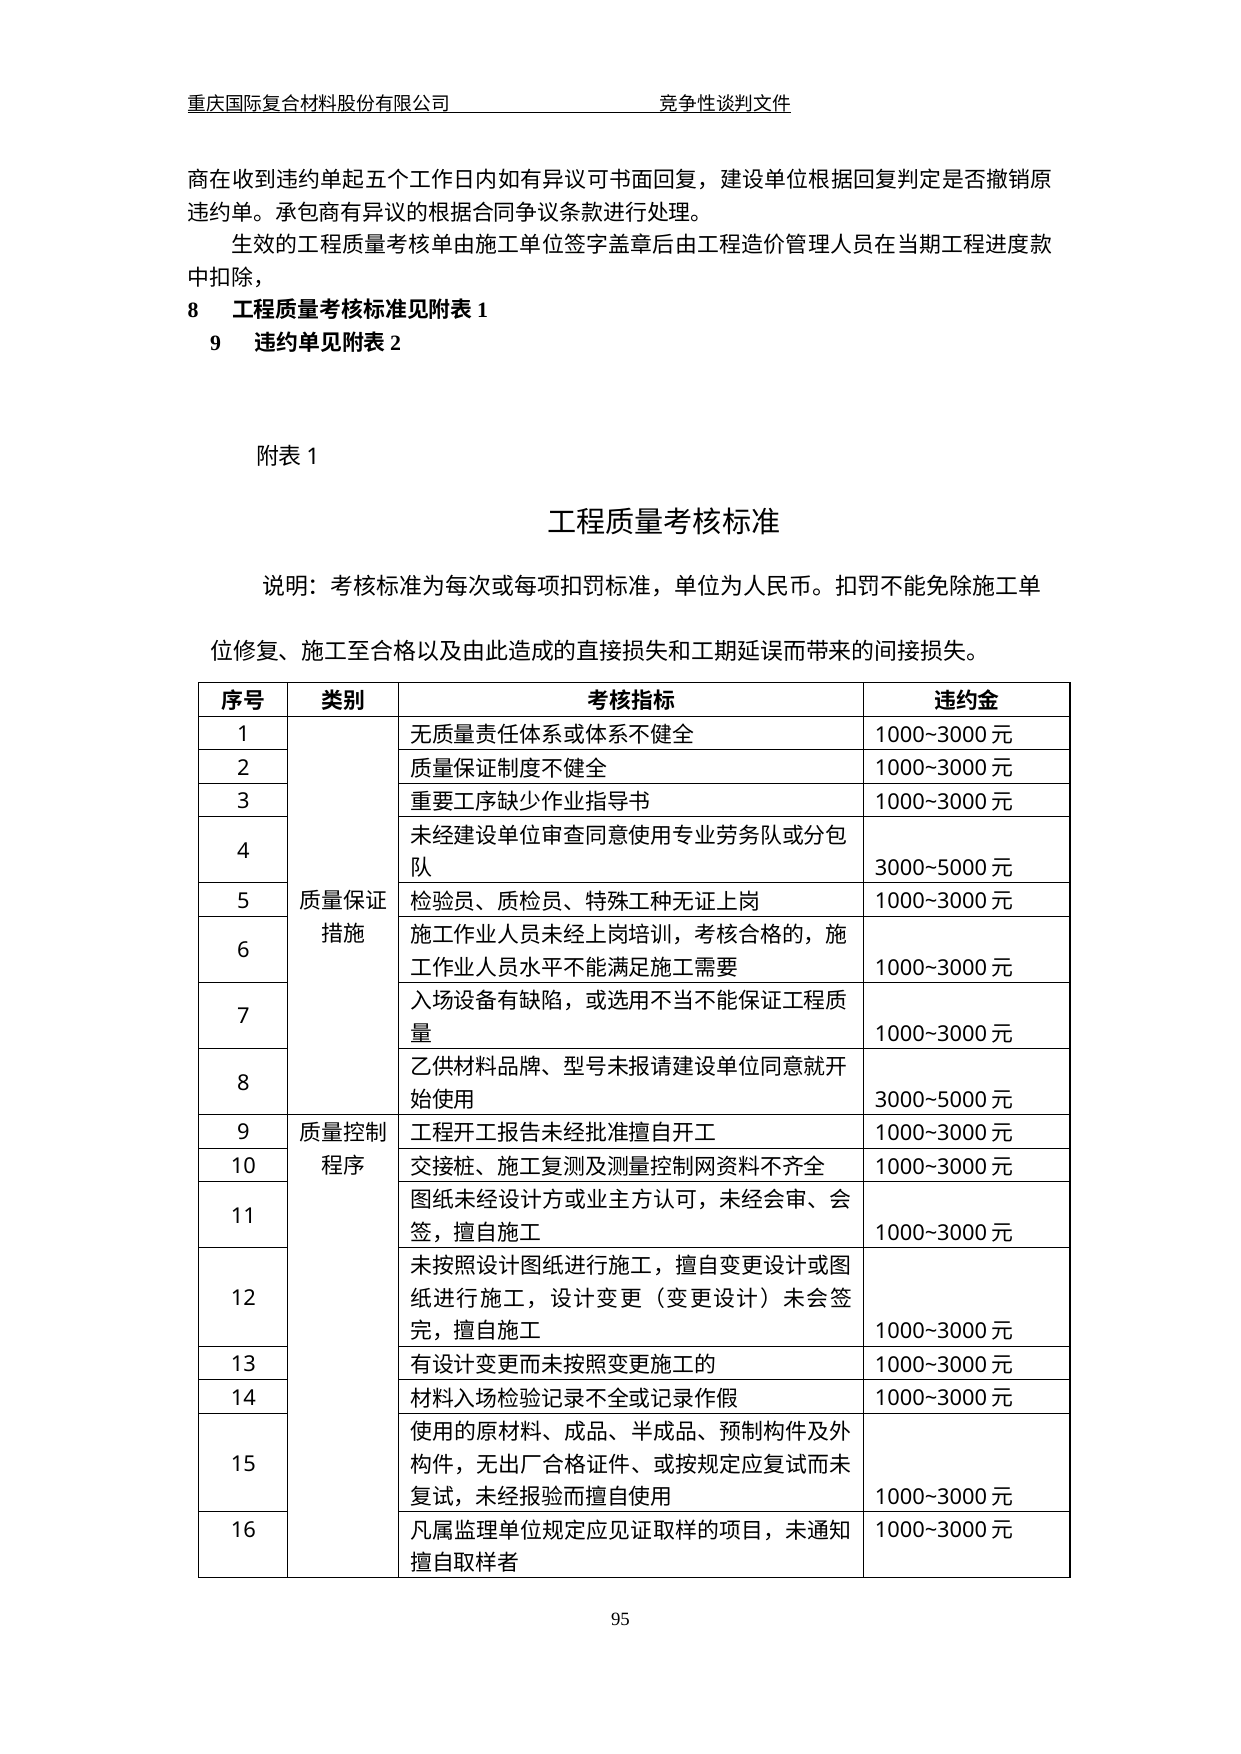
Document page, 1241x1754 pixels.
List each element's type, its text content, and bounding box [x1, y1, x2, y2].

table_cell 3000~5000元 [864, 817, 1069, 882]
table_cell 1000~3000元 [864, 983, 1069, 1048]
table_cell 1000~3000元 [864, 1380, 1069, 1413]
table_cell 6 [199, 917, 287, 982]
table_cell 质量控制程序 [288, 1115, 398, 1577]
table_cell 14 [199, 1380, 287, 1413]
table_cell 15 [199, 1414, 287, 1511]
table_cell 类别 [288, 683, 398, 716]
table_cell 无质量责任体系或体系不健全 [399, 717, 863, 749]
table_cell 有设计变更而未按照变更施工的 [399, 1347, 863, 1379]
table_cell 图纸未经设计方或业主方认可，未经会审、会签，擅自施工 [399, 1182, 863, 1247]
table_cell 3000~5000元 [864, 1049, 1069, 1114]
table_cell 1000~3000元 [864, 717, 1069, 749]
table_cell 交接桩、施工复测及测量控制网资料不齐全 [399, 1149, 863, 1181]
table_cell 1000~3000元 [864, 1347, 1069, 1379]
table_cell 违约金 [864, 683, 1069, 716]
table_cell 未按照设计图纸进行施工，擅自变更设计或图纸进行施工，设计变更（变更设计）未会签完，擅自施工 [399, 1248, 863, 1346]
table_cell 4 [199, 817, 287, 882]
table_cell 检验员、质检员、特殊工种无证上岗 [399, 883, 863, 916]
table_cell 未经建设单位审查同意使用专业劳务队或分包队 [399, 817, 863, 882]
table_cell 10 [199, 1149, 287, 1181]
table_cell 重要工序缺少作业指导书 [399, 784, 863, 816]
table_cell 9 [199, 1115, 287, 1147]
table_cell 施工作业人员未经上岗培训，考核合格的，施工作业人员水平不能满足施工需要 [399, 917, 863, 982]
table_header 违约单见附表2 附表1 工程质量考核标准 说明：考核标准为每次或每项扣罚标准，单位为人民币。扣罚不能免除施工单位修复、施工至合格以及由此造成的直接损失和工期延误而带来的间接损失。 [199, 325, 1070, 682]
table_cell 1000~3000元 [864, 784, 1069, 816]
table_cell 11 [199, 1182, 287, 1247]
table_cell 工程开工报告未经批准擅自开工 [399, 1115, 863, 1147]
list 工程质量考核标准见附表1 [187, 292, 1053, 324]
table_cell 1000~3000元 [864, 750, 1069, 783]
table_cell 8 [199, 1049, 287, 1114]
table_cell 16 [199, 1512, 287, 1577]
table_cell 1000~3000元 [864, 883, 1069, 916]
table_cell 12 [199, 1248, 287, 1346]
table_cell 3 [199, 784, 287, 816]
table_cell 1000~3000元 [864, 1248, 1069, 1346]
table_cell 入场设备有缺陷，或选用不当不能保证工程质量 [399, 983, 863, 1048]
table_cell 1000~3000元 [864, 917, 1069, 982]
table_cell 乙供材料品牌、型号未报请建设单位同意就开始使用 [399, 1049, 863, 1114]
table_cell 2 [199, 750, 287, 783]
table_cell 凡属监理单位规定应见证取样的项目，未通知擅自取样者 [399, 1512, 863, 1577]
text 生效的工程质量考核单由施工单位签字盖章后由工程造价管理人员在当期工程进度款中扣除， [187, 227, 1053, 292]
table_cell 考核指标 [399, 683, 863, 716]
table_cell 序号 [199, 683, 287, 716]
table_cell 1000~3000元 [864, 1414, 1069, 1511]
table_cell 1000~3000元 [864, 1149, 1069, 1181]
table_cell 1000~3000元 [864, 1182, 1069, 1247]
table_cell 使用的原材料、成品、半成品、预制构件及外构件，无出厂合格证件、或按规定应复试而未复试，未经报验而擅自使用 [399, 1414, 863, 1511]
table_cell 质量保证制度不健全 [399, 750, 863, 783]
table_cell 1000~3000元 [864, 1115, 1069, 1147]
table_cell 1 [199, 717, 287, 749]
table_cell 13 [199, 1347, 287, 1379]
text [187, 162, 1053, 227]
table_cell 7 [199, 983, 287, 1048]
table_cell 材料入场检验记录不全或记录作假 [399, 1380, 863, 1413]
table_cell 5 [199, 883, 287, 916]
table_cell 质量保证措施 [288, 717, 398, 1114]
table_cell 1000~3000元 [864, 1512, 1069, 1577]
